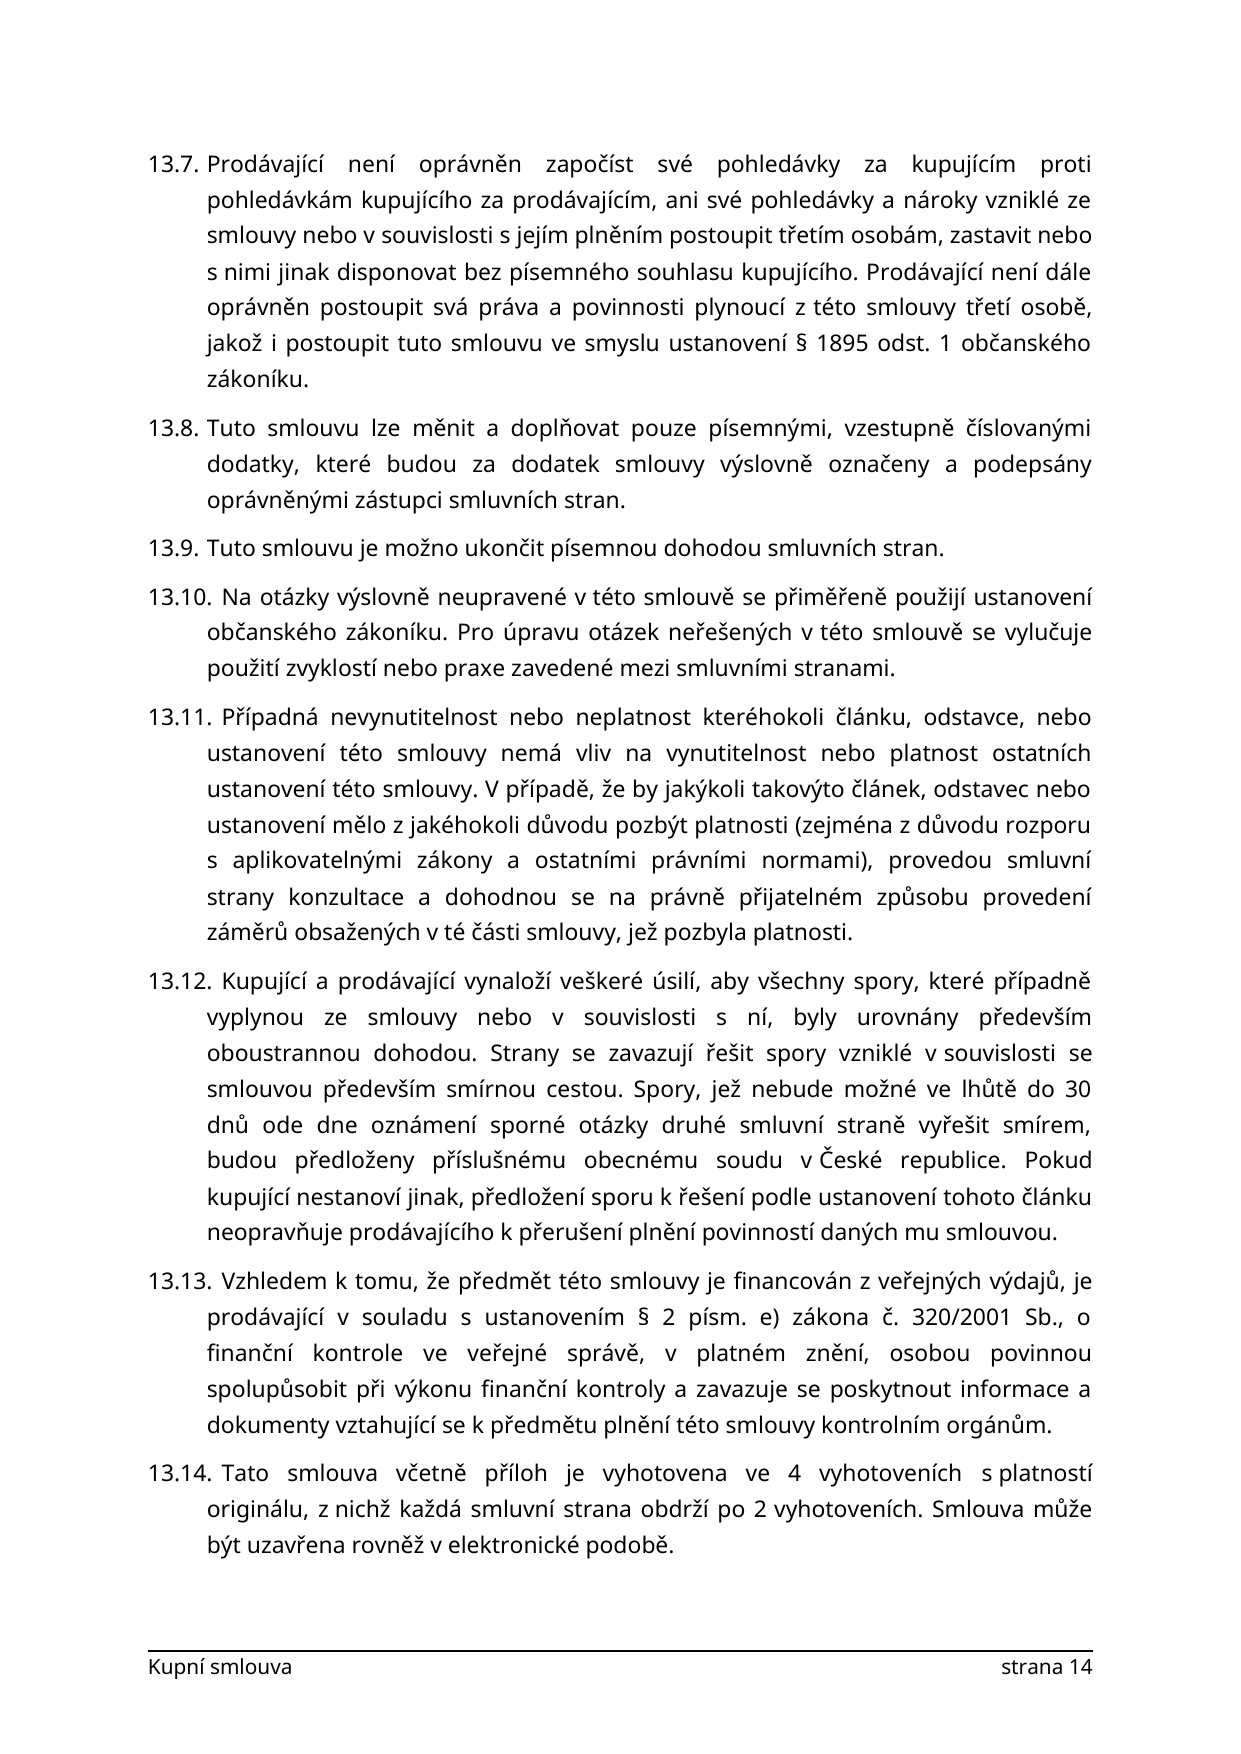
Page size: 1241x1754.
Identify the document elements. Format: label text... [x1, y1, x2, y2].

list Vzhledem k tomu, že předmět této smlouvy je financován z veřejných výdajů, je prodávající v souladu s ustanovením § 2 písm. e) zákona č. 320/2001 Sb., o finanční kontrole ve veřejné správě, v platném znění, osobou povinnou spolupůsobit při výkonu finanční kontroly a zavazuje se poskytnout informace a dokumenty vztahující se k předmětu plnění této smlouvy kontrolním orgánům. [148, 1265, 1093, 1440]
list Tuto smlouvu lze měnit a doplňovat pouze písemnými, vzestupně číslovanými dodatky, které budou za dodatek smlouvy výslovně označeny a podepsány oprávněnými zástupci smluvních stran. [148, 412, 1093, 515]
list Kupující a prodávající vynaloží veškeré úsilí, aby všechny spory, které případně vyplynou ze smlouvy nebo v souvislosti s ní, byly urovnány především oboustrannou dohodou. Strany se zavazují řešit spory vzniklé v souvislosti se smlouvou především smírnou cestou. Spory, jež nebude možné ve lhůtě do 30 dnů ode dne oznámení sporné otázky druhé smluvní straně vyřešit smírem, budou předloženy příslušnému obecnému soudu v České republice. Pokud kupující nestanoví jinak, předložení sporu k řešení podle ustanovení tohoto článku neopravňuje prodávajícího k přerušení plnění povinností daných mu smlouvou. [148, 965, 1093, 1248]
list Případná nevynutitelnost nebo neplatnost kteréhokoli článku, odstavce, nebo ustanovení této smlouvy nemá vliv na vynutitelnost nebo platnost ostatních ustanovení této smlouvy. V případě, že by jakýkoli takovýto článek, odstavec nebo ustanovení mělo z jakéhokoli důvodu pozbýt platnosti (zejména z důvodu rozporu s aplikovatelnými zákony a ostatními právními normami), provedou smluvní strany konzultace a dohodnou se na právně přijatelném způsobu provedení záměrů obsažených v té části smlouvy, jež pozbyla platnosti. [148, 701, 1093, 948]
list Na otázky výslovně neupravené v této smlouvě se přiměřeně použijí ustanovení občanského zákoníku. Pro úpravu otázek neřešených v této smlouvě se vylučuje použití zvyklostí nebo praxe zavedené mezi smluvními stranami. [148, 580, 1093, 683]
list Tato smlouva včetně příloh je vyhotovena ve 4 vyhotoveních s platností originálu, z nichž každá smluvní strana obdrží po 2 vyhotoveních. Smlouva může být uzavřena rovněž v elektronické podobě. [148, 1457, 1093, 1560]
list Tuto smlouvu je možno ukončit písemnou dohodou smluvních stran. [148, 532, 1093, 563]
list Prodávající není oprávněn započíst své pohledávky za kupujícím proti pohledávkám kupujícího za prodávajícím, ani své pohledávky a nároky vzniklé ze smlouvy nebo v souvislosti s jejím plněním postoupit třetím osobám, zastavit nebo s nimi jinak disponovat bez písemného souhlasu kupujícího. Prodávající není dále oprávněn postoupit svá práva a povinnosti plynoucí z této smlouvy třetí osobě, jakož i postoupit tuto smlouvu ve smyslu ustanovení § 1895 odst. 1 občanského zákoníku. [148, 148, 1093, 394]
